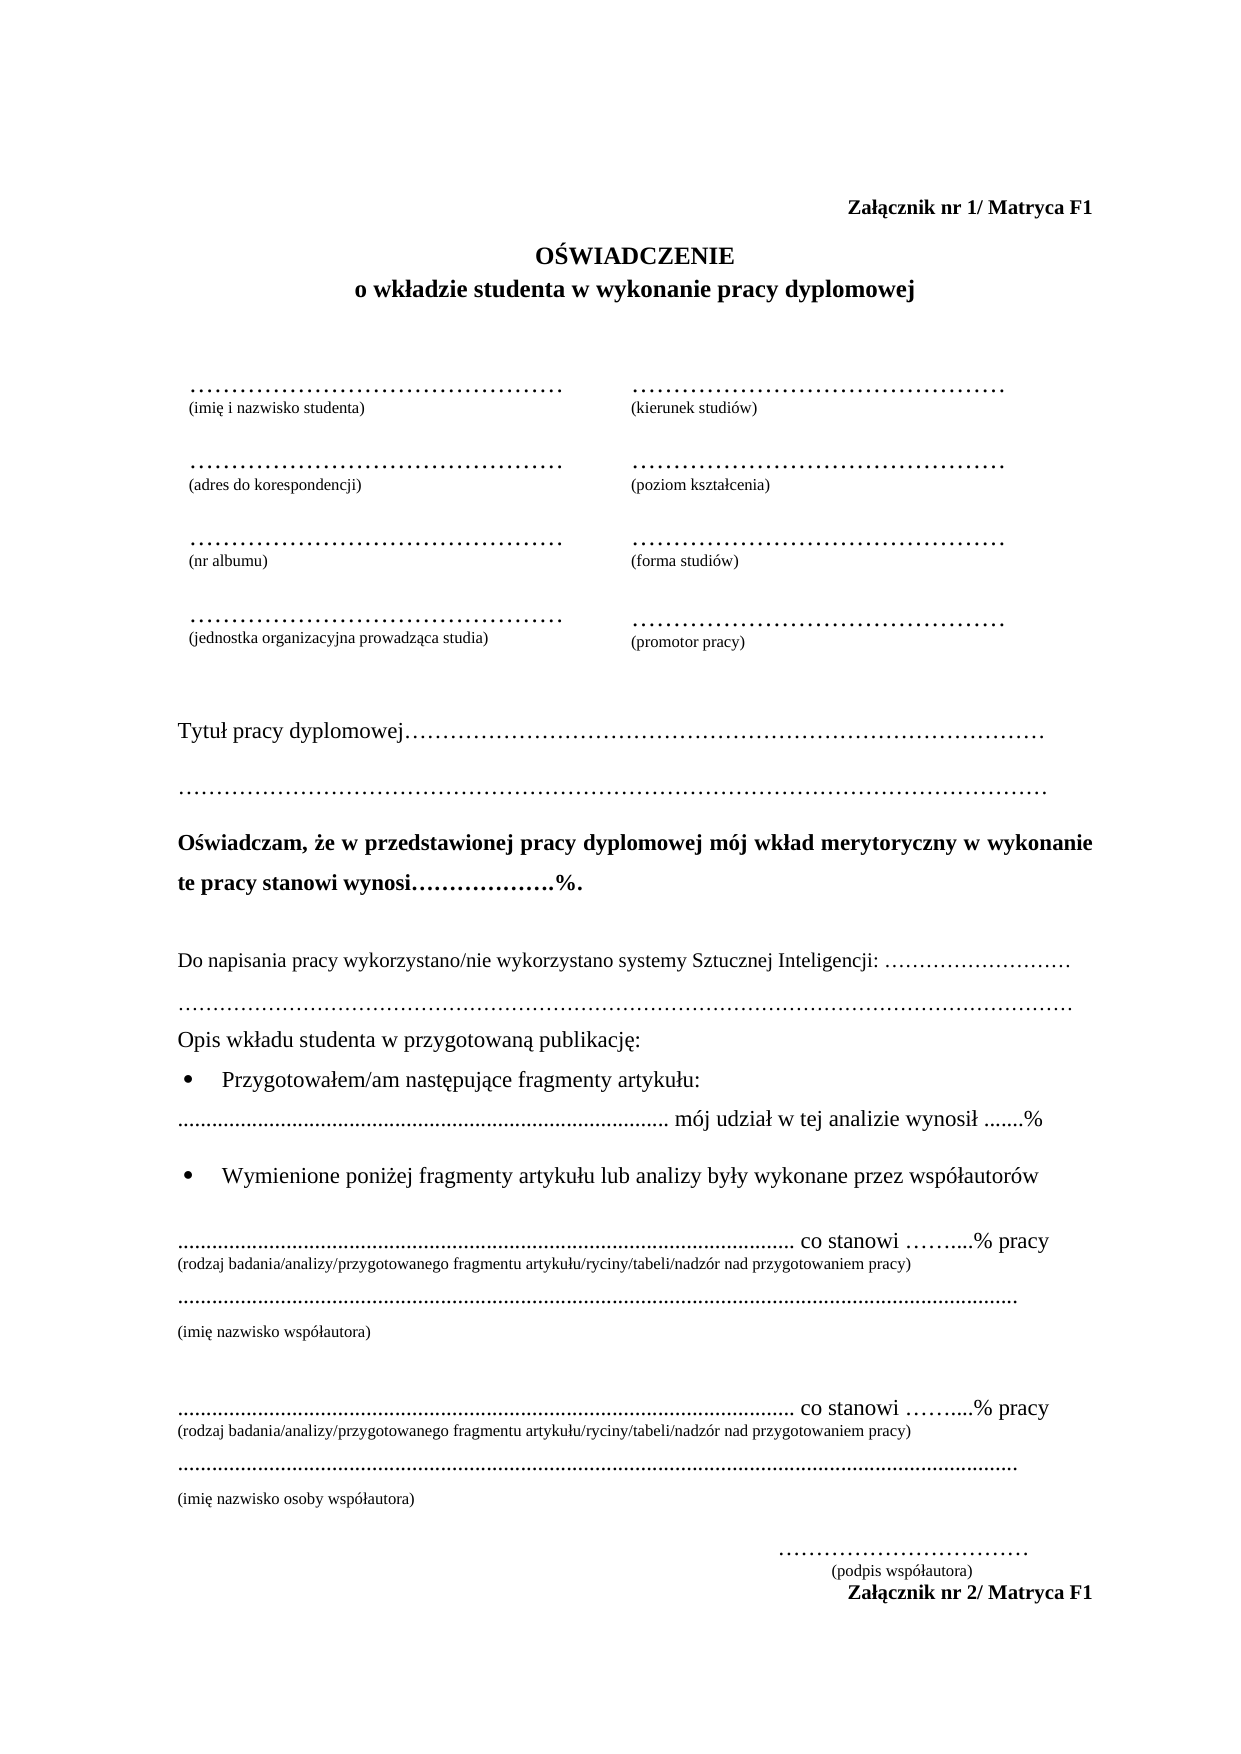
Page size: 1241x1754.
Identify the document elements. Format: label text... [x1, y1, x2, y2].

list Wymienione poniżej fragmenty artykułu lub analizy były wykonane przez współautorów [184, 1162, 1093, 1188]
text …………………………………………………………………………………………………… [177, 773, 1093, 800]
text ................................................................................................................................................... [177, 1283, 1093, 1309]
text Oświadczam, że w przedstawionej pracy dyplomowej mój wkład merytoryczny w wykonanie te pracy stanowi wynosi……………….%. [177, 829, 1093, 895]
text (imię nazwisko współautora) [177, 1322, 1093, 1341]
text (imię nazwisko osoby współautora) [177, 1488, 1093, 1508]
text ............................................................................................................ co stanowi ……....% pracy [177, 1394, 1093, 1420]
text ............................................................................................................ co stanowi ……....% pracy [177, 1227, 1093, 1254]
text Do napisania pracy wykorzystano/nie wykorzystano systemy Sztucznej Inteligencji: ……………………… [177, 948, 1093, 972]
list Przygotowałem/am następujące fragmenty artykułu: [184, 1066, 1093, 1092]
text ................................................................................................................................................... [177, 1449, 1093, 1475]
text OŚWIADCZENIE [177, 241, 1093, 270]
text o wkładzie studenta w wykonanie pracy dyplomowej [177, 274, 1093, 303]
text Tytuł pracy dyplomowej………………………………………………………………………… [177, 717, 1093, 743]
text Załącznik nr 2/ Matryca F1 [177, 1579, 1093, 1604]
text ………………………………………………………………………………………………………………… [177, 991, 1093, 1014]
text (rodzaj badania/analizy/przygotowanego fragmentu artykułu/ryciny/tabeli/nadzór nad przygotowaniem pracy) [177, 1420, 1093, 1439]
text …………………………… [702, 1534, 1093, 1560]
table_header ……………………………………… (kierunek studiów) ……………………………………… (poziom kształcenia) ……………………………………… (forma studiów) ……………………………………… (promotor pracy) [620, 340, 1062, 684]
table_header ……………………………………… (imię i nazwisko studenta) ……………………………………… (adres do korespondencji) ……………………………………… (nr albumu) ……………………………………… (jednostka organizacyjna prowadząca studia) [177, 340, 619, 684]
text (podpis współautora) [702, 1560, 1093, 1579]
text Opis wkładu studenta w przygotowaną publikację: [177, 1027, 1093, 1053]
text ...................................................................................... mój udział w tej analizie wynosił .......% [177, 1106, 1093, 1132]
text (rodzaj badania/analizy/przygotowanego fragmentu artykułu/ryciny/tabeli/nadzór nad przygotowaniem pracy) [177, 1254, 1093, 1273]
text Załącznik nr 1/ Matryca F1 [177, 194, 1093, 219]
